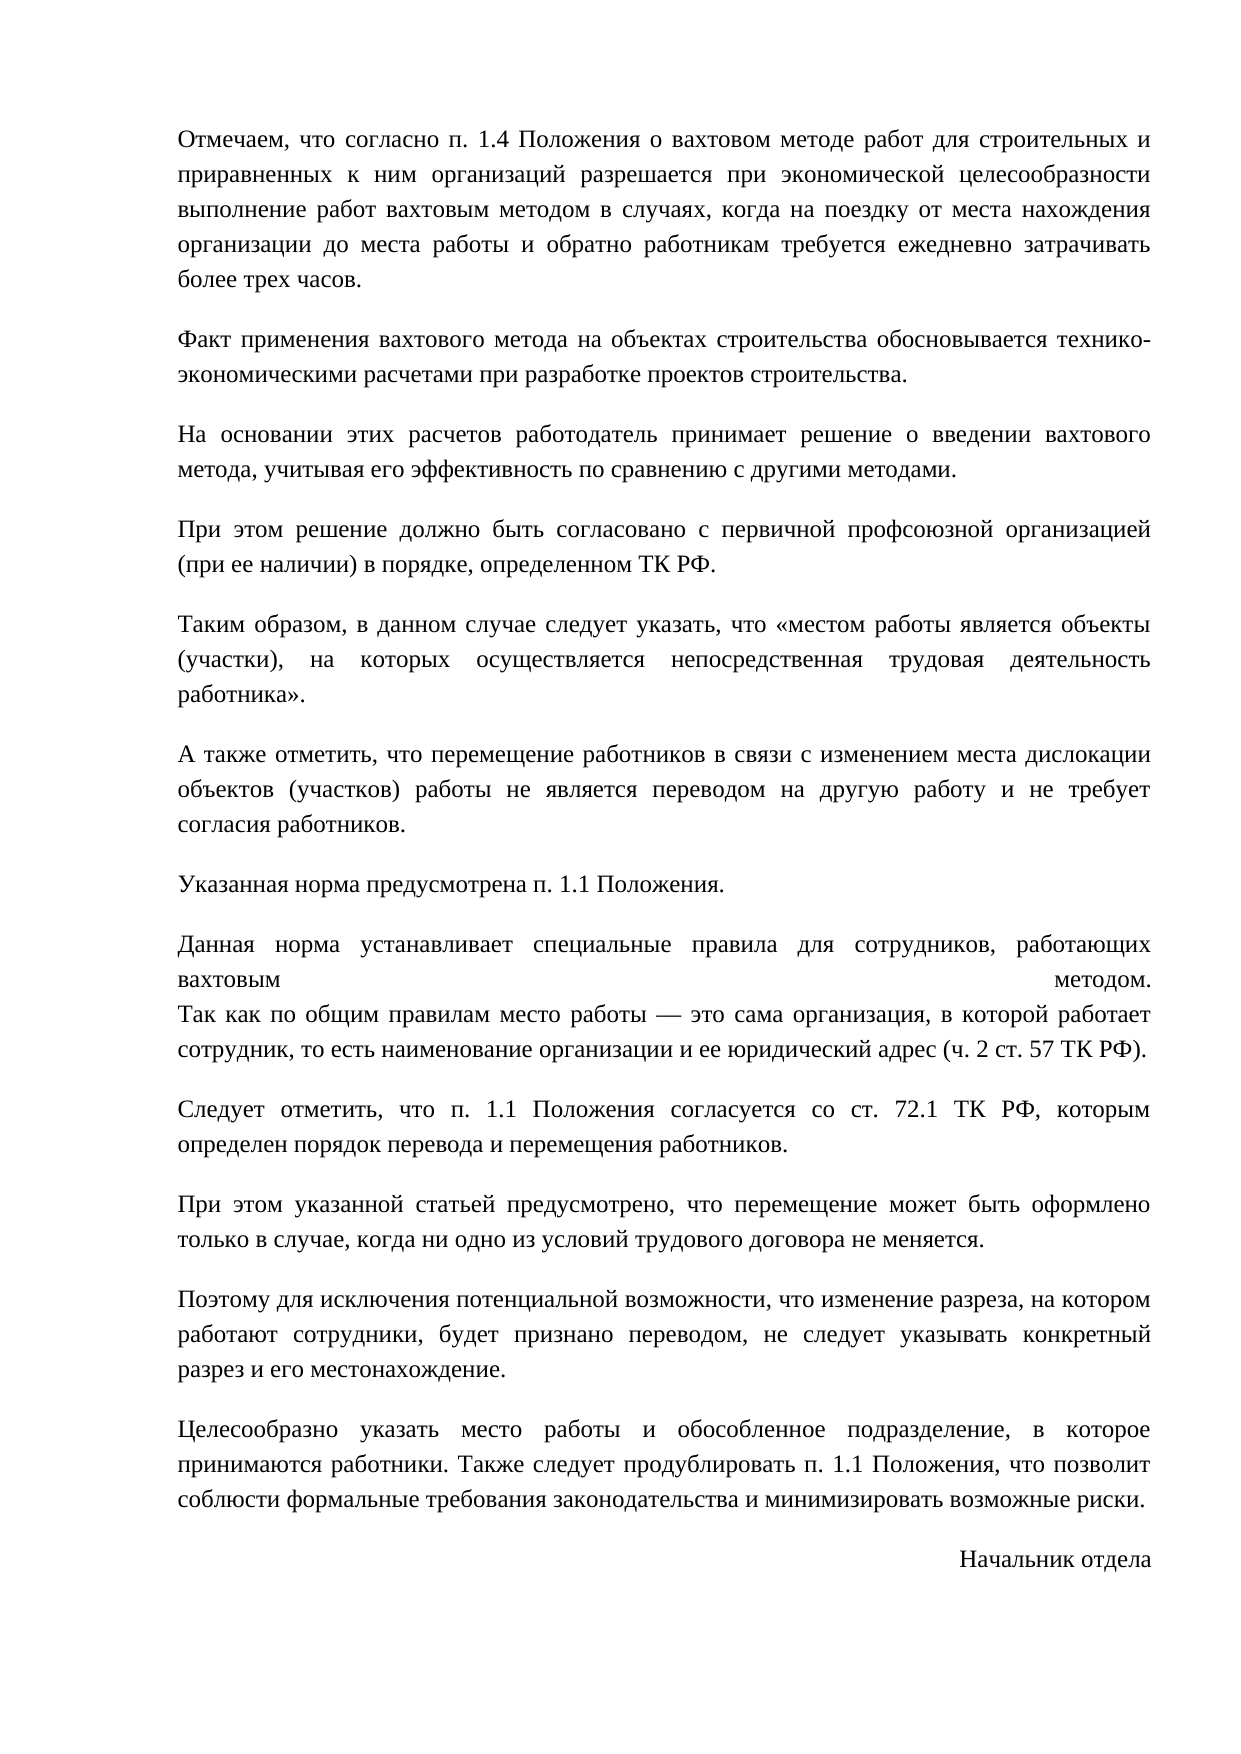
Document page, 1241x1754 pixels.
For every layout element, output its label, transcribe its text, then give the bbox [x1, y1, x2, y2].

text А также отметить, что перемещение работников в связи с изменением места дислокации объектов (участков) работы не является переводом на другую работу и не требует согласия работников. [177, 733, 1152, 838]
text Указанная норма предусмотрена п. 1.1 Положения. [177, 863, 1152, 898]
text Целесообразно указать место работы и обособленное подразделение, в которое принимаются работники. Также следует продублировать п. 1.1 Положения, что позволит соблюсти формальные требования законодательства и минимизировать возможные риски. [177, 1408, 1152, 1513]
text Факт применения вахтового метода на объектах строительства обосновывается технико-экономическими расчетами при разработке проектов строительства. [177, 318, 1152, 388]
text Поэтому для исключения потенциальной возможности, что изменение разреза, на котором работают сотрудники, будет признано переводом, не следует указывать конкретный разрез и его местонахождение. [177, 1278, 1152, 1383]
text При этом решение должно быть согласовано с первичной профсоюзной организацией (при ее наличии) в порядке, определенном ТК РФ. [177, 508, 1152, 578]
text Следует отметить, что п. 1.1 Положения согласуется со ст. 72.1 ТК РФ, которым определен порядок перевода и перемещения работников. [177, 1088, 1152, 1158]
text При этом указанной статьей предусмотрено, что перемещение может быть оформлено только в случае, когда ни одно из условий трудового договора не меняется. [177, 1183, 1152, 1253]
text На основании этих расчетов работодатель принимает решение о введении вахтового метода, учитывая его эффективность по сравнению с другими методами. [177, 413, 1152, 483]
text Таким образом, в данном случае следует указать, что «местом работы является объекты (участки), на которых осуществляется непосредственная трудовая деятельность работника». [177, 603, 1152, 708]
text Отмечаем, что согласно п. 1.4 Положения о вахтовом методе работ для строительных и приравненных к ним организаций разрешается при экономической целесообразности выполнение работ вахтовым методом в случаях, когда на поездку от места нахождения организации до места работы и обратно работникам требуется ежедневно затрачивать более трех часов. [177, 118, 1152, 293]
text Начальник отдела [177, 1538, 1152, 1573]
text Данная норма устанавливает специальные правила для сотрудников, работающих вахтовым методом. Так как по общим правилам место работы — это сама организация, в которой работает сотрудник, то есть наименование организации и ее юридический адрес (ч. 2 ст. 57 ТК РФ). [177, 923, 1152, 1063]
